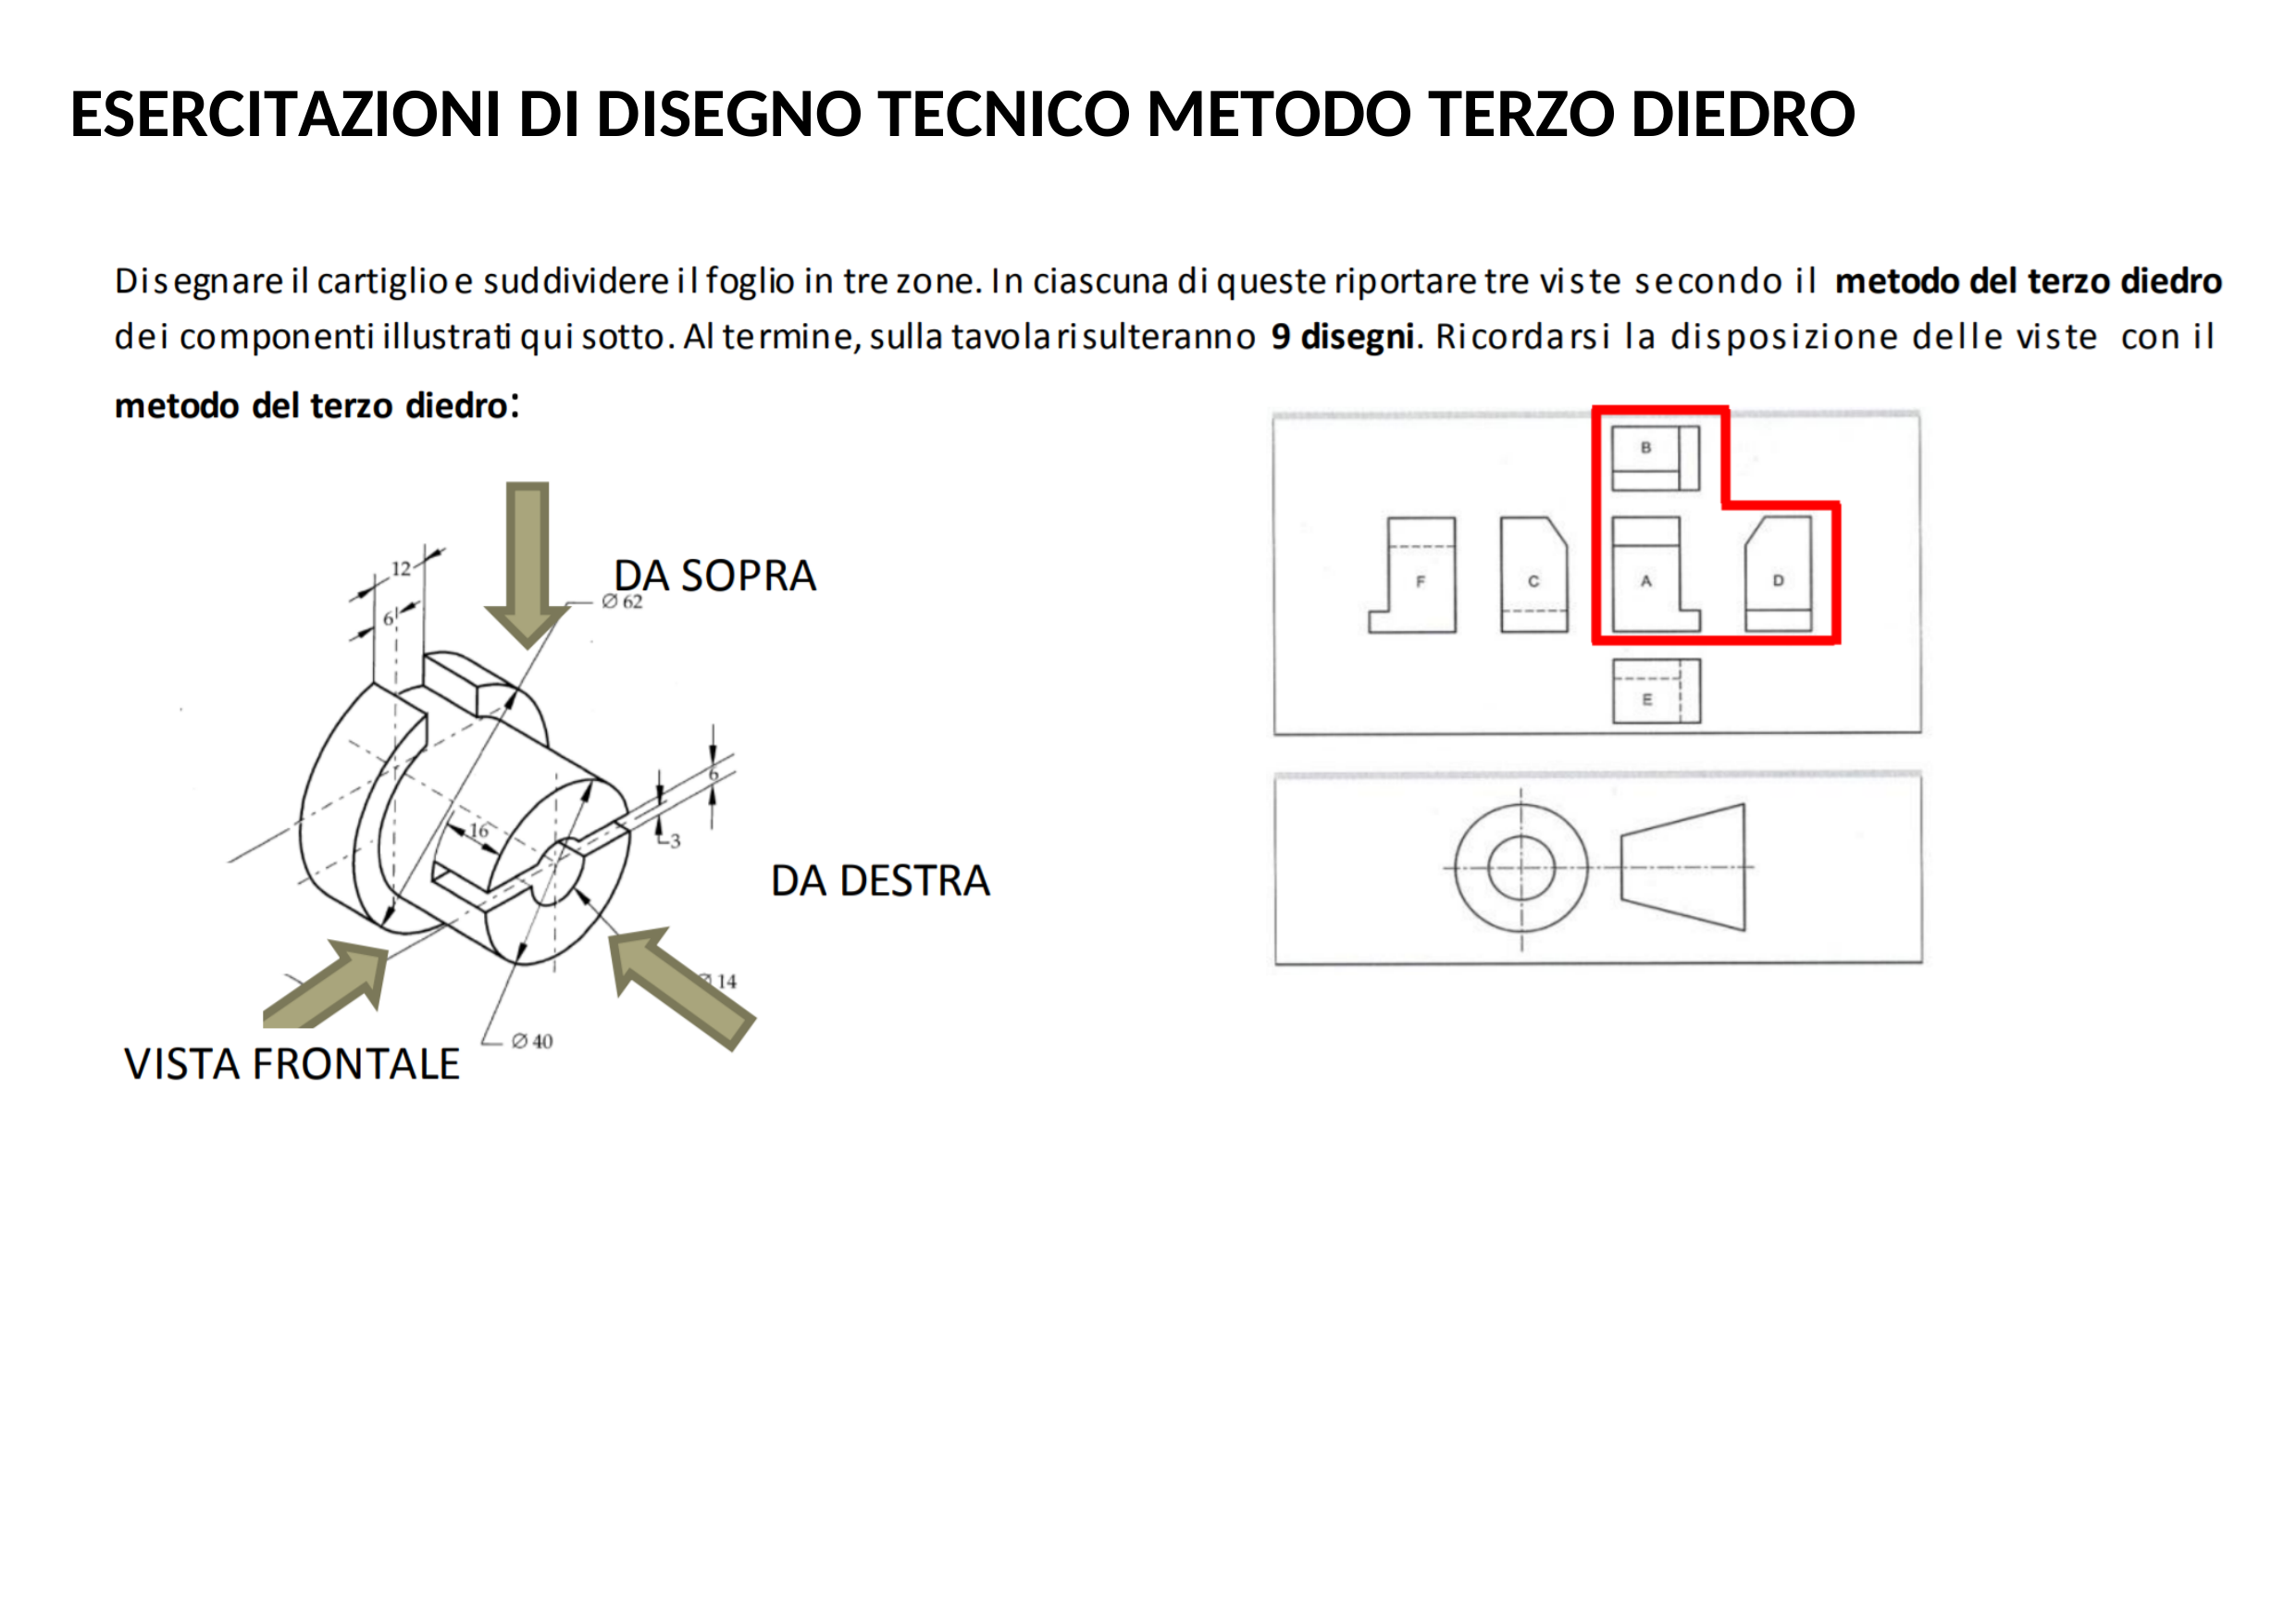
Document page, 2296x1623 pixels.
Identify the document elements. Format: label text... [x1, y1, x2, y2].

picture [69, 235, 2227, 1112]
text ESERCITAZIONI DI DISEGNO TECNICO METODO TERZO DIEDRO [69, 69, 2226, 155]
